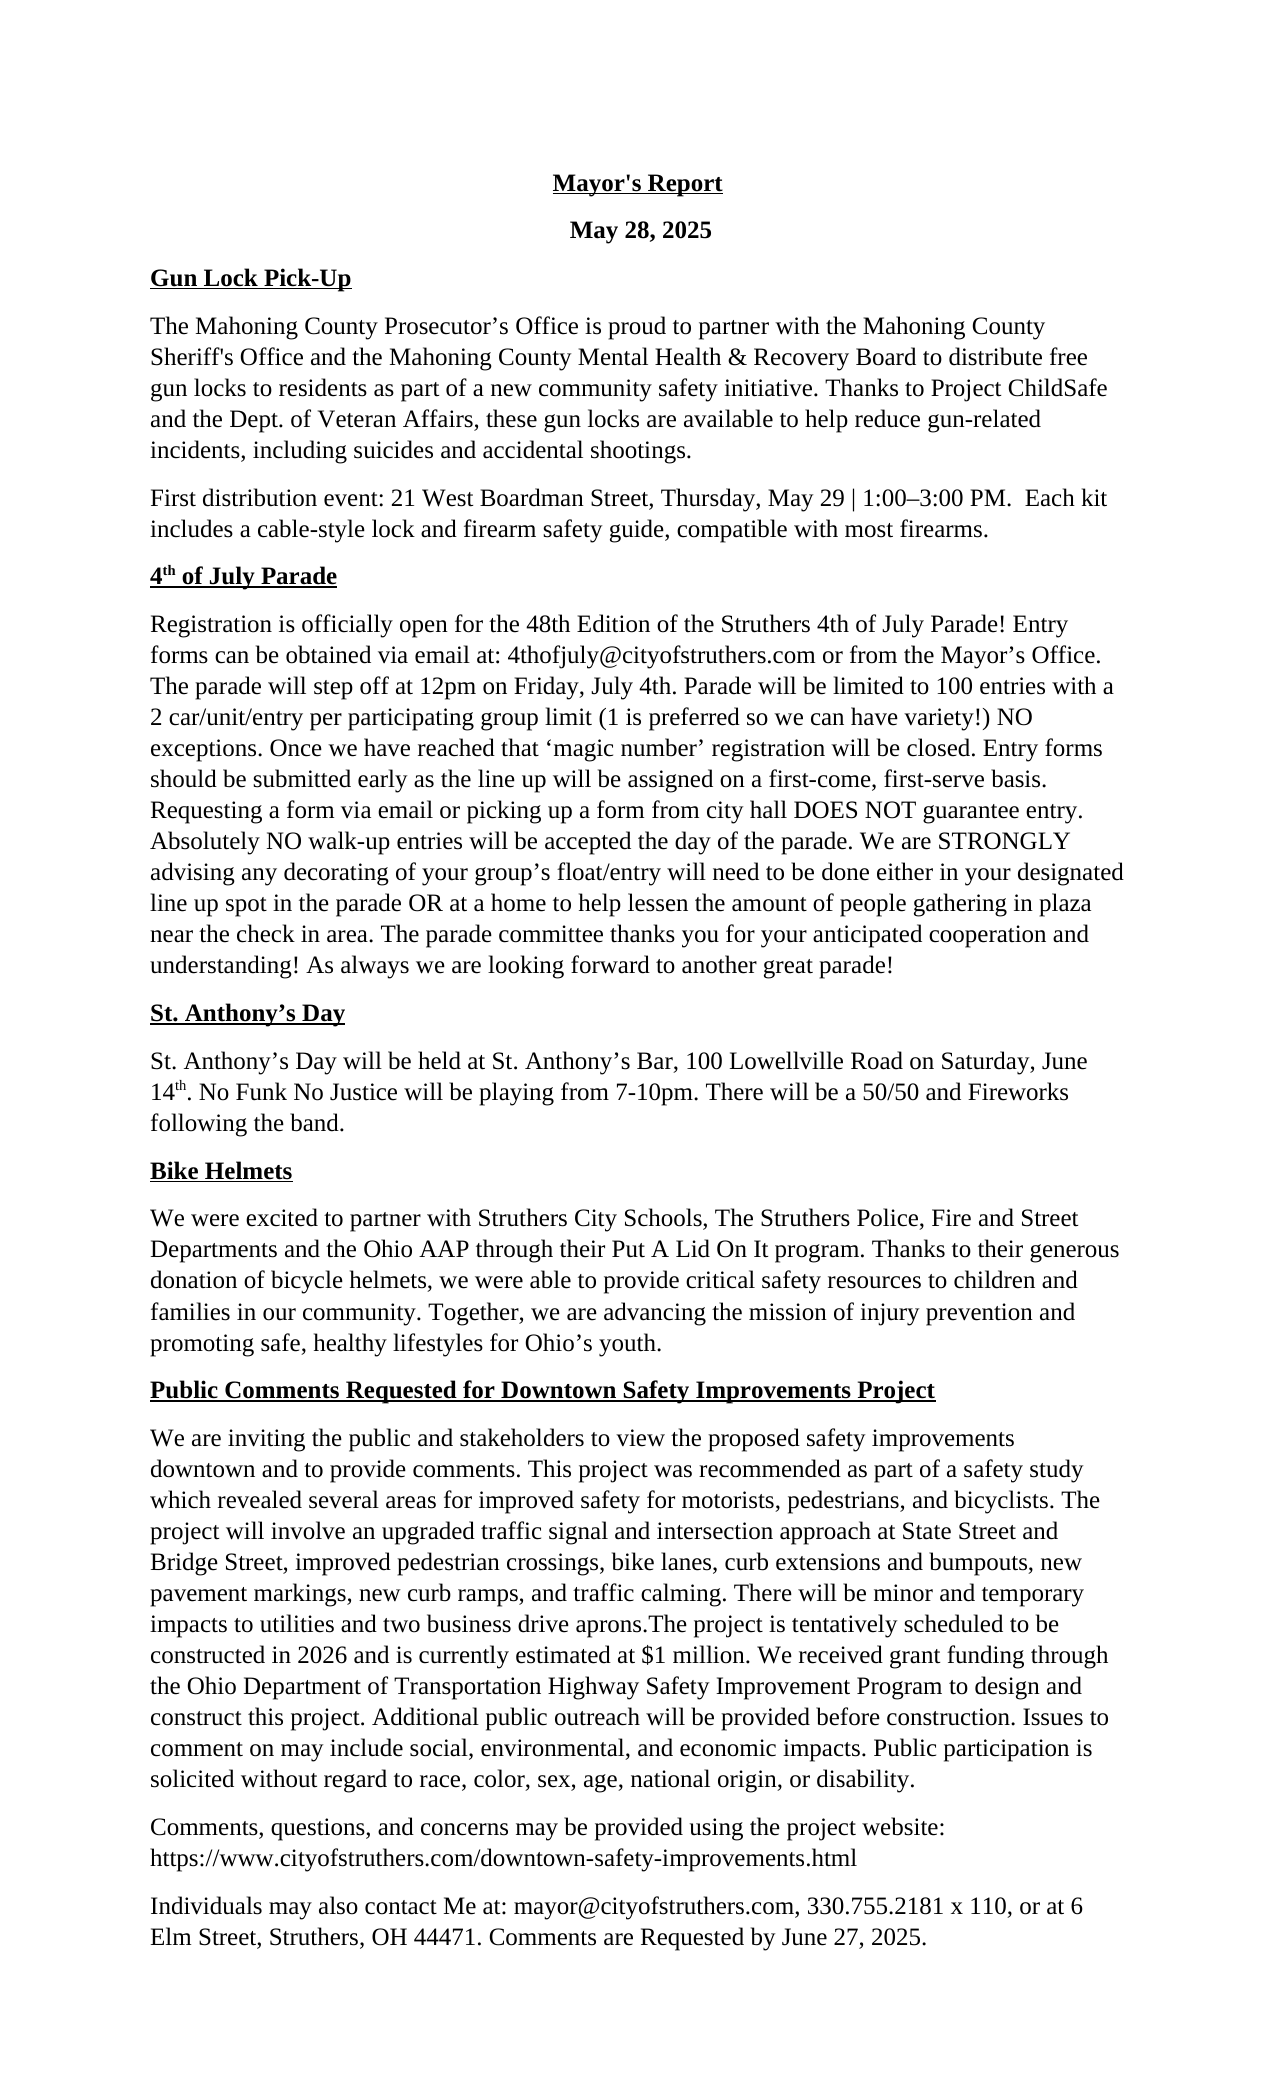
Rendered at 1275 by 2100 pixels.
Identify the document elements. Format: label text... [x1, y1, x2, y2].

text Public Comments Requested for Downtown Safety Improvements Project [150, 1375, 1125, 1404]
text Comments, questions, and concerns may be provided using the project website: https://www.cityofstruthers.com/downtown-safety-improvements.html [150, 1812, 1125, 1872]
text St. Anthony’s Day will be held at St. Anthony’s Bar, 100 Lowellville Road on Saturday, June 14th. No Funk No Justice will be playing from 7-10pm. There will be a 50/50 and Fireworks following the band. [150, 1046, 1125, 1137]
text Bike Helmets [150, 1156, 1125, 1184]
text May 28, 2025 [150, 215, 1125, 244]
text We are inviting the public and stakeholders to view the proposed safety improvements downtown and to provide comments. This project was recommended as part of a safety study which revealed several areas for improved safety for motorists, pedestrians, and bicyclists. The project will involve an upgraded traffic signal and intersection approach at State Street and Bridge Street, improved pedestrian crossings, bike lanes, curb extensions and bumpouts, new pavement markings, new curb ramps, and traffic calming. There will be minor and temporary impacts to utilities and two business drive aprons.The project is tentatively scheduled to be constructed in 2026 and is currently estimated at $1 million. We received grant funding through the Ohio Department of Transportation Highway Safety Improvement Program to design and construct this project. Additional public outreach will be provided before construction. Issues to comment on may include social, environmental, and economic impacts. Public participation is solicited without regard to race, color, sex, age, national origin, or disability. [150, 1423, 1125, 1793]
text First distribution event: 21 West Boardman Street, Thursday, May 29 | 1:00–3:00 PM. Each kit includes a cable-style lock and firearm safety guide, compatible with most firearms. [150, 483, 1125, 542]
text Registration is officially open for the 48th Edition of the Struthers 4th of July Parade! Entry forms can be obtained via email at: 4thofjuly@cityofstruthers.com or from the Mayor’s Office. The parade will step off at 12pm on Friday, July 4th. Parade will be limited to 100 entries with a 2 car/unit/entry per participating group limit (1 is preferred so we can have variety!) NO exceptions. Once we have reached that ‘magic number’ registration will be closed. Entry forms should be submitted early as the line up will be assigned on a first-come, first-serve basis. Requesting a form via email or picking up a form from city hall DOES NOT guarantee entry. Absolutely NO walk-up entries will be accepted the day of the parade. We are STRONGLY advising any decorating of your group’s float/entry will need to be done either in your designated line up spot in the parade OR at a home to help lessen the amount of people gathering in plaza near the check in area. The parade committee thanks you for your anticipated cooperation and understanding! As always we are looking forward to another great parade! [150, 609, 1125, 979]
text We were excited to partner with Struthers City Schools, The Struthers Police, Fire and Street Departments and the Ohio AAP through their Put A Lid On It program. Thanks to their generous donation of bicycle helmets, we were able to provide critical safety resources to children and families in our community. Together, we are advancing the mission of injury prevention and promoting safe, healthy lifestyles for Ohio’s youth. [150, 1203, 1125, 1356]
text St. Anthony’s Day [150, 998, 1125, 1027]
text 4th of July Parade [150, 561, 1125, 590]
text Gun Lock Pick-Up [150, 263, 1125, 292]
text The Mahoning County Prosecutor’s Office is proud to partner with the Mahoning County Sheriff's Office and the Mahoning County Mental Health & Recovery Board to distribute free gun locks to residents as part of a new community safety initiative. Thanks to Project ChildSafe and the Dept. of Veteran Affairs, these gun locks are available to help reduce gun-related incidents, including suicides and accidental shootings. [150, 311, 1125, 464]
text Mayor's Report [150, 168, 1125, 196]
text Individuals may also contact Me at: mayor@cityofstruthers.com, 330.755.2181 x 110, or at 6 Elm Street, Struthers, OH 44471. Comments are Requested by June 27, 2025. [150, 1891, 1125, 1951]
